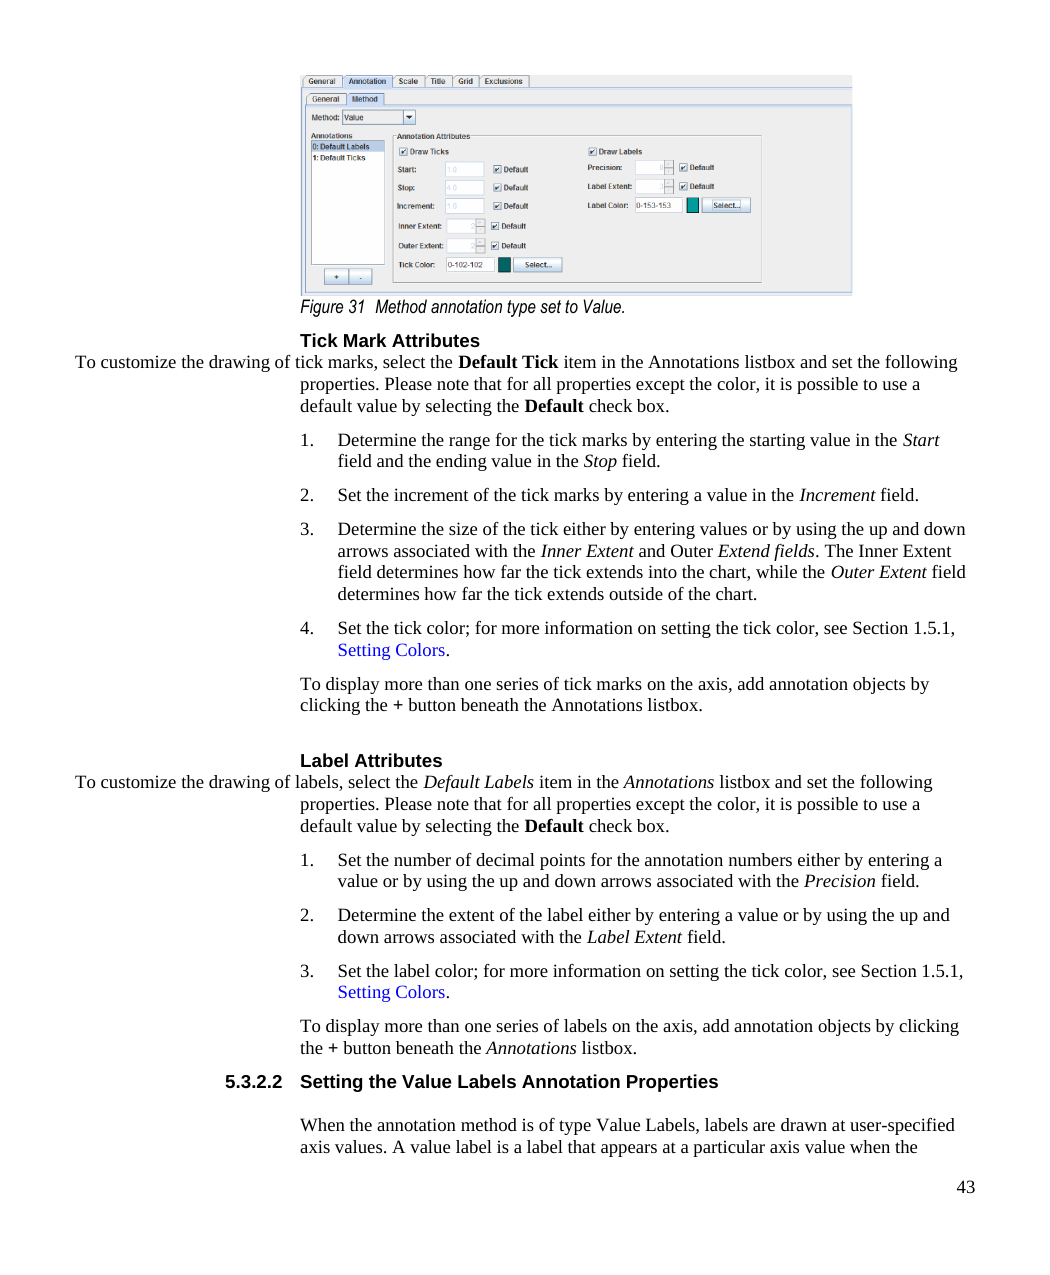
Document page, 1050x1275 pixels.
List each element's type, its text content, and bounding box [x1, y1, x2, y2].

text To display more than one series of labels on the axis, add annotation objects by clicking the + button beneath the Annotations listbox. [300, 1015, 975, 1058]
text To customize the drawing of tick marks, select the Default Tick item in the Annotations listbox and set the following properties. Please note that for all properties except the color, it is possible to use a default value by selecting the Default check box. [75, 351, 975, 416]
list Set the tick color; for more information on setting the tick color, see Section 1.5.1, Setting Colors. [300, 617, 975, 660]
subtitle Tick Mark Attributes [300, 330, 975, 351]
list Set the number of decimal points for the annotation numbers either by entering a value or by using the up and down arrows associated with the Precision field. [300, 848, 975, 892]
subtitle 5.3.2.2 Setting the Value Labels Annotation Properties [225, 1071, 975, 1093]
list Determine the size of the tick either by entering values or by using the up and down arrows associated with the Inner Extent and Outer Extend fields. The Inner Extent field determines how far the tick extends into the chart, while the Outer Extent field determines how far the tick extends outside of the chart. [300, 518, 975, 604]
list Set the increment of the tick marks by entering a value in the Increment field. [300, 484, 975, 506]
list Set the label color; for more information on setting the tick color, see Section 1.5.1, Setting Colors. [300, 960, 975, 1003]
text To customize the drawing of labels, select the Default Labels item in the Annotations listbox and set the following properties. Please note that for all properties except the color, it is possible to use a default value by selecting the Default check box. [75, 771, 975, 836]
subtitle Label Attributes [300, 750, 975, 771]
text Figure 31 Method annotation type set to Value. [300, 296, 975, 317]
list Determine the extent of the label either by entering a value or by using the up and down arrows associated with the Label Extent field. [300, 904, 975, 947]
text To display more than one series of tick marks on the axis, add annotation objects by clicking the + button beneath the Annotations listbox. [300, 673, 975, 716]
picture [300, 75, 853, 296]
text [300, 1114, 975, 1157]
list Determine the range for the tick marks by entering the starting value in the Start field and the ending value in the Stop field. [300, 428, 975, 472]
